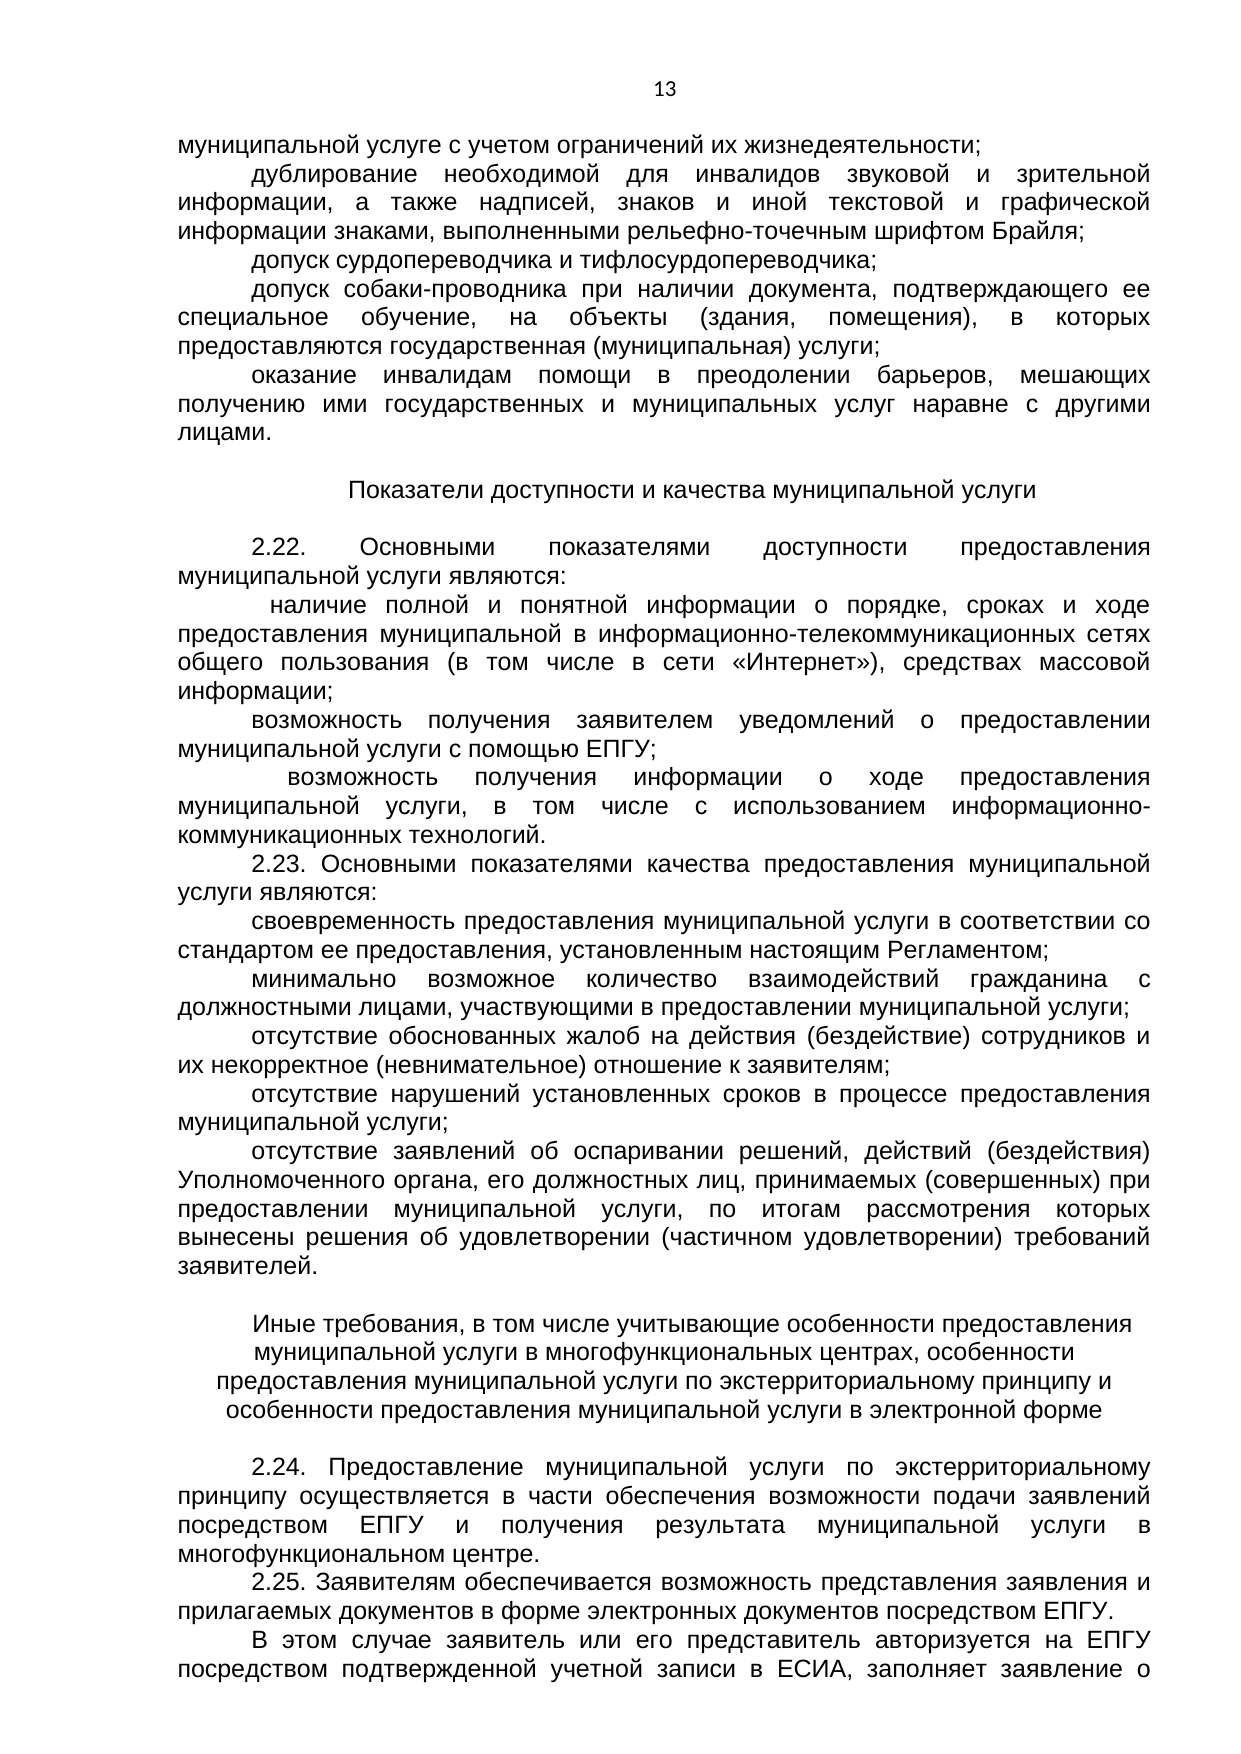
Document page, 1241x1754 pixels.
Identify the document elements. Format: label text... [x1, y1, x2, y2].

text 2.24. Предоставление муниципальной услуги по экстерриториальному принципу осуществляется в части обеспечения возможности подачи заявлений посредством ЕПГУ и получения результата муниципальной услуги в многофункциональном центре. [177, 1452, 1152, 1567]
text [177, 1625, 1152, 1682]
text допуск собаки-проводника при наличии документа, подтверждающего ее специальное обучение, на объекты (здания, помещения), в которых предоставляются государственная (муниципальная) услуги; [177, 273, 1152, 360]
text 2.22. Основными показателями доступности предоставления муниципальной услуги являются: [177, 532, 1152, 590]
text дублирование необходимой для инвалидов звуковой и зрительной информации, а также надписей, знаков и иной текстовой и графической информации знаками, выполненными рельефно-точечным шрифтом Брайля; [177, 158, 1152, 245]
text оказание инвалидам помощи в преодолении барьеров, мешающих получению ими государственных и муниципальных услуг наравне с другими лицами. [177, 360, 1152, 446]
text Иные требования, в том числе учитывающие особенности предоставления муниципальной услуги в многофункциональных центрах, особенности предоставления муниципальной услуги по экстерриториальному принципу и особенности предоставления муниципальной услуги в электронной форме [177, 1308, 1152, 1423]
text Показатели доступности и качества муниципальной услуги [177, 475, 1152, 503]
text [177, 130, 1152, 158]
text возможность получения информации о ходе предоставления муниципальной услуги, в том числе с использованием информационно-коммуникационных технологий. [177, 762, 1152, 848]
text отсутствие заявлений об оспаривании решений, действий (бездействия) Уполномоченного органа, его должностных лиц, принимаемых (совершенных) при предоставлении муниципальной услуги, по итогам рассмотрения которых вынесены решения об удовлетворении (частичном удовлетворении) требований заявителей. [177, 1136, 1152, 1280]
text 2.25. Заявителям обеспечивается возможность представления заявления и прилагаемых документов в форме электронных документов посредством ЕПГУ. [177, 1567, 1152, 1625]
text допуск сурдопереводчика и тифлосурдопереводчика; [177, 245, 1152, 273]
text своевременность предоставления муниципальной услуги в соответствии со стандартом ее предоставления, установленным настоящим Регламентом; [177, 906, 1152, 963]
text возможность получения заявителем уведомлений о предоставлении муниципальной услуги с помощью ЕПГУ; [177, 705, 1152, 762]
text минимально возможное количество взаимодействий гражданина с должностными лицами, участвующими в предоставлении муниципальной услуги; [177, 963, 1152, 1021]
text отсутствие нарушений установленных сроков в процессе предоставления муниципальной услуги; [177, 1078, 1152, 1136]
text 2.23. Основными показателями качества предоставления муниципальной услуги являются: [177, 848, 1152, 906]
text отсутствие обоснованных жалоб на действия (бездействие) сотрудников и их некорректное (невнимательное) отношение к заявителям; [177, 1021, 1152, 1078]
text наличие полной и понятной информации о порядке, сроках и ходе предоставления муниципальной в информационно-телекоммуникационных сетях общего пользования (в том числе в сети «Интернет»), средствах массовой информации; [177, 590, 1152, 705]
